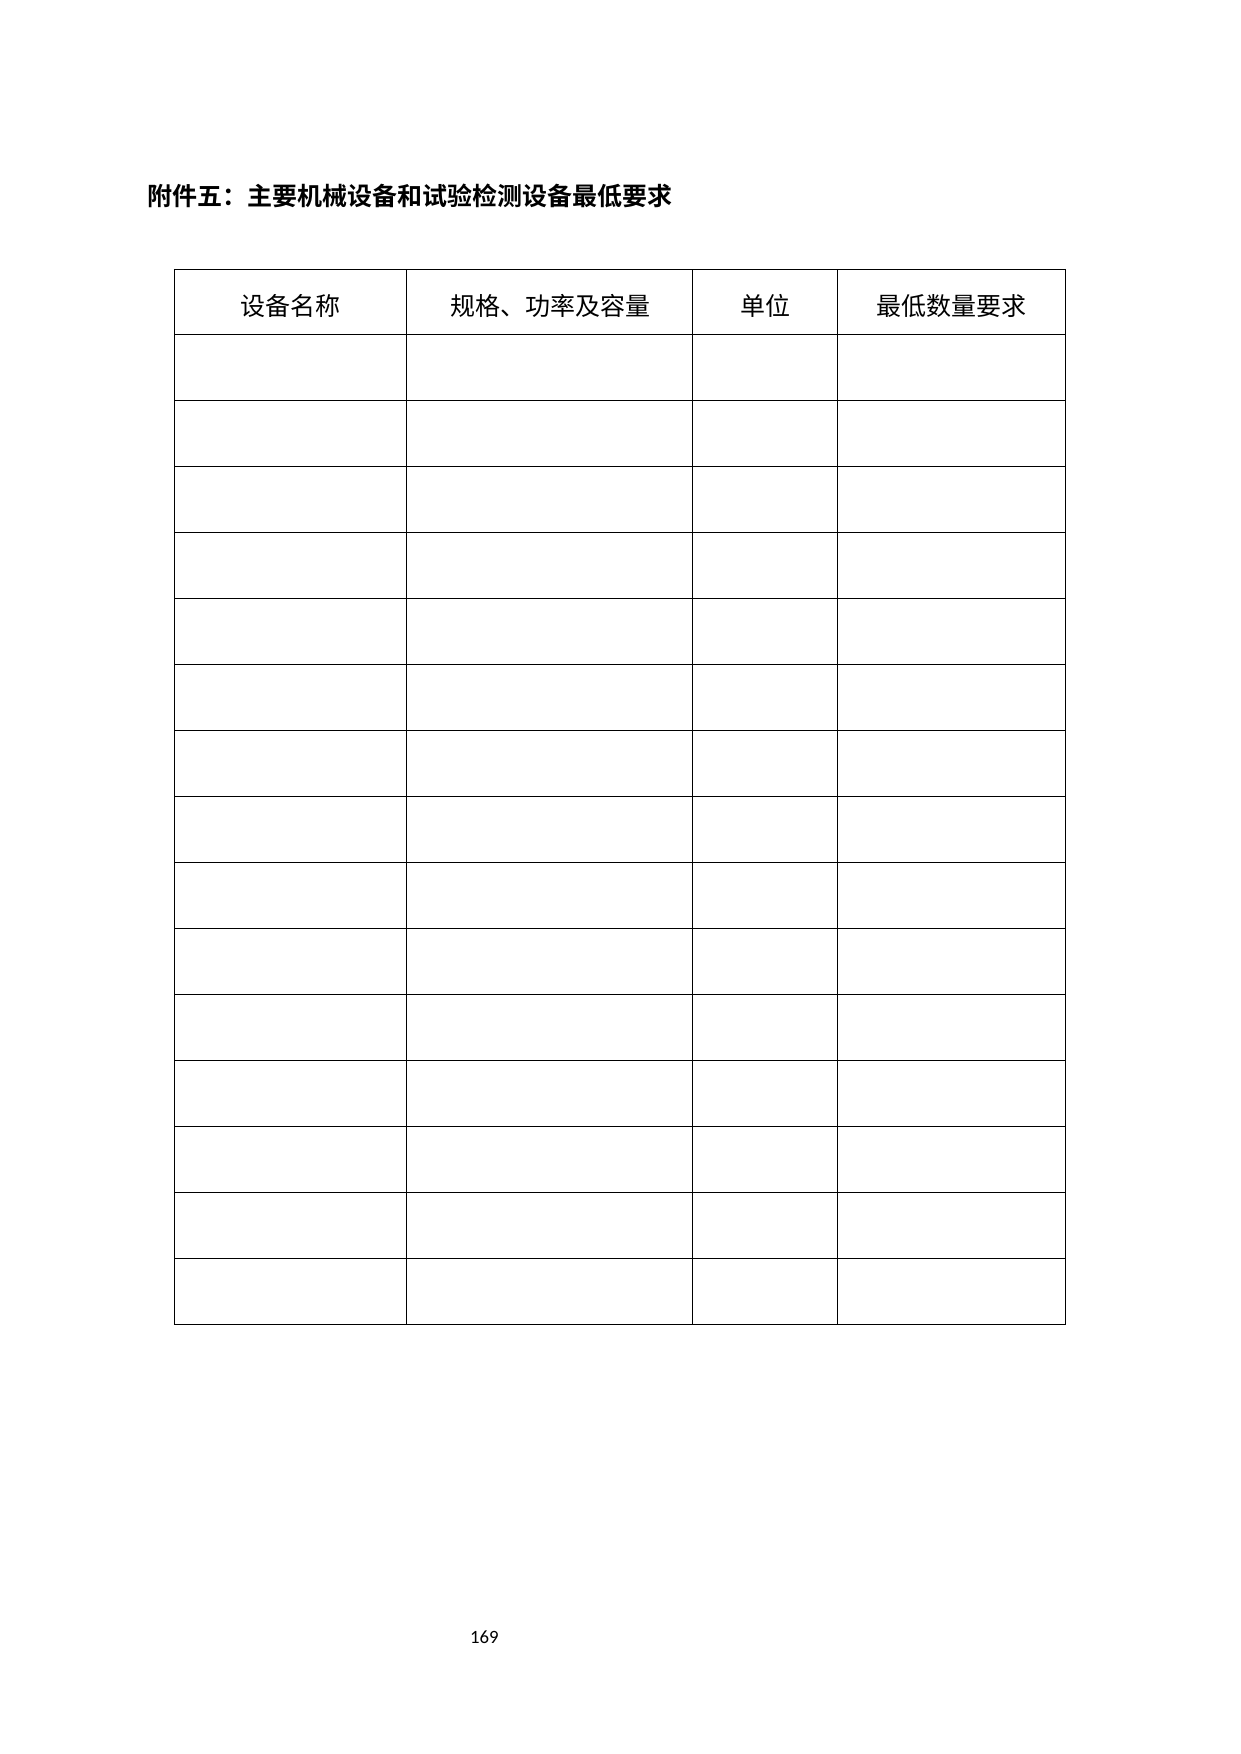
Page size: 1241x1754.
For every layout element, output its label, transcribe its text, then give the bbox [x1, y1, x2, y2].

table_cell [175, 1061, 406, 1126]
table_cell [407, 665, 692, 730]
table_cell [175, 731, 406, 796]
table_cell [838, 731, 1065, 796]
table_cell [838, 599, 1065, 664]
table_cell [407, 929, 692, 994]
table_cell [693, 533, 837, 598]
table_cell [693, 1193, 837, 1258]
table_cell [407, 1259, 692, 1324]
table_cell [838, 797, 1065, 862]
table_cell [175, 599, 406, 664]
table_cell [407, 863, 692, 928]
table_cell [407, 995, 692, 1060]
table_cell [407, 467, 692, 532]
table_cell [693, 467, 837, 532]
table_cell [838, 929, 1065, 994]
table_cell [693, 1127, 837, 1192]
table_cell [407, 797, 692, 862]
table_header 设备名称 [175, 270, 406, 334]
table_cell [407, 533, 692, 598]
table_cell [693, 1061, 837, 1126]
table_cell [693, 995, 837, 1060]
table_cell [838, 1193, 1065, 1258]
table_cell [175, 863, 406, 928]
table_cell [175, 665, 406, 730]
text 附件五：主要机械设备和试验检测设备最低要求 [148, 162, 1093, 227]
table_cell [838, 401, 1065, 466]
table_cell [407, 335, 692, 400]
table_cell [693, 929, 837, 994]
table_cell [838, 533, 1065, 598]
table_cell [838, 665, 1065, 730]
table_cell [175, 401, 406, 466]
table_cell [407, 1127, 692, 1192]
table_header 规格、功率及容量 [407, 270, 692, 334]
table_cell [407, 599, 692, 664]
table_cell [175, 929, 406, 994]
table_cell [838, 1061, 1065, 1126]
table_cell [838, 995, 1065, 1060]
table_cell [693, 401, 837, 466]
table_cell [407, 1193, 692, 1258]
table_cell [175, 335, 406, 400]
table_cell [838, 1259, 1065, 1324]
table_cell [693, 863, 837, 928]
table_cell [175, 533, 406, 598]
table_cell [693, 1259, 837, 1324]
table_cell [407, 1061, 692, 1126]
table_cell [693, 731, 837, 796]
table_cell [175, 995, 406, 1060]
table_cell [693, 797, 837, 862]
table_cell [407, 401, 692, 466]
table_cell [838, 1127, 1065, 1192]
table_cell [693, 335, 837, 400]
table_header 单位 [693, 270, 837, 334]
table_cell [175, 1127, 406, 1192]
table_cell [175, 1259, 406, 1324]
table_header 最低数量要求 [838, 270, 1065, 334]
table_cell [693, 665, 837, 730]
table_cell [838, 467, 1065, 532]
table_cell [838, 863, 1065, 928]
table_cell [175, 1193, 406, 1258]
table_cell [693, 599, 837, 664]
table_cell [175, 797, 406, 862]
table_cell [175, 467, 406, 532]
table_cell [838, 335, 1065, 400]
table_cell [407, 731, 692, 796]
